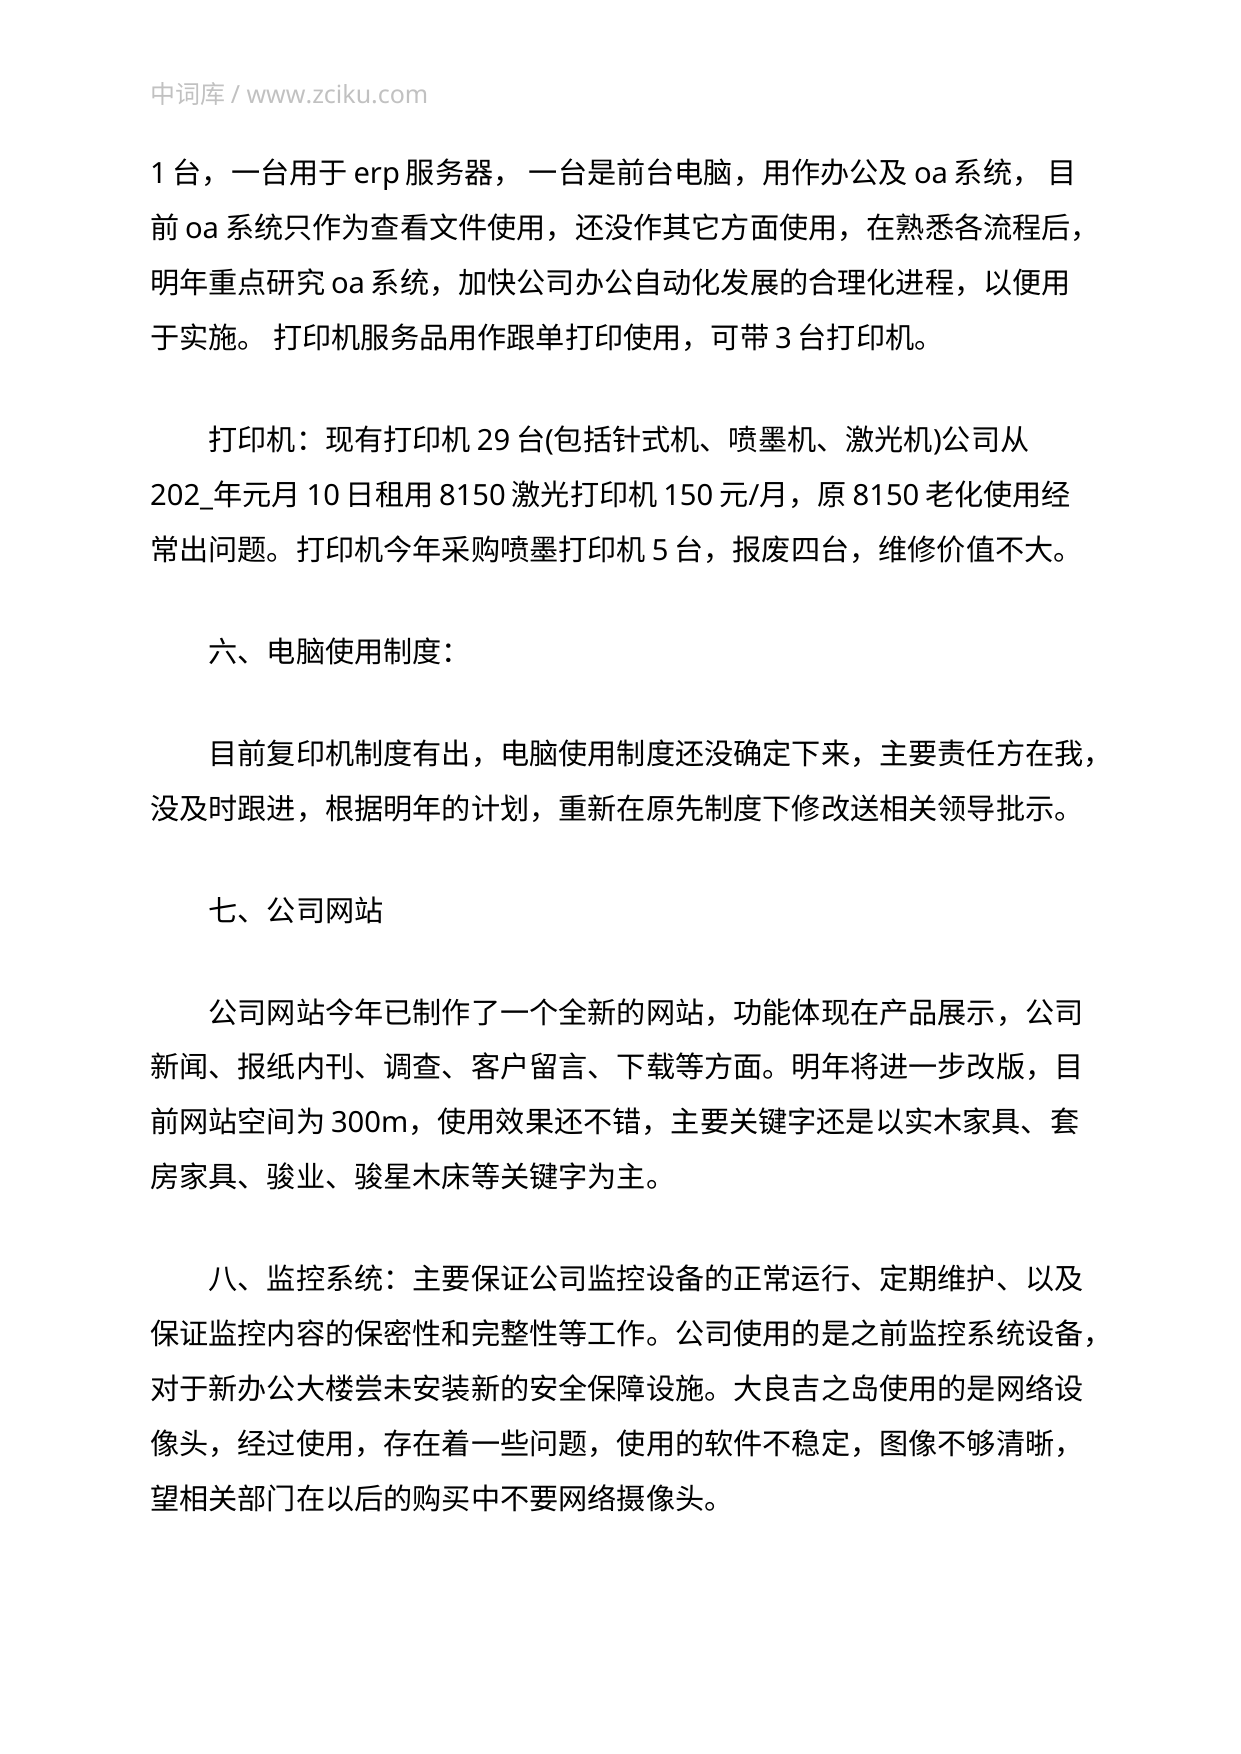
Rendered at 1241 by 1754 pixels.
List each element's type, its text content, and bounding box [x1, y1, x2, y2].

text 公司网站今年已制作了一个全新的网站，功能体现在产品展示，公司新闻、报纸内刊、调查、客户留言、下载等方面。明年将进一步改版，目前网站空间为300m，使用效果还不错，主要关键字还是以实木家具、套房家具、骏业、骏星木床等关键字为主。 [150, 989, 1090, 1196]
text 打印机：现有打印机29台(包括针式机、喷墨机、激光机)公司从202_年元月10日租用8150激光打印机150元/月，原8150老化使用经常出问题。打印机今年采购喷墨打印机5台，报废四台，维修价值不大。 [150, 417, 1090, 569]
text 七、公司网站 [150, 887, 1090, 930]
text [150, 150, 1090, 357]
text 八、监控系统：主要保证公司监控设备的正常运行、定期维护、以及保证监控内容的保密性和完整性等工作。公司使用的是之前监控系统设备，对于新办公大楼尝未安装新的安全保障设施。大良吉之岛使用的是网络设像头，经过使用，存在着一些问题，使用的软件不稳定，图像不够清晣，望相关部门在以后的购买中不要网络摄像头。 [150, 1256, 1090, 1518]
text 目前复印机制度有出，电脑使用制度还没确定下来，主要责任方在我，没及时跟进，根据明年的计划，重新在原先制度下修改送相关领导批示。 [150, 731, 1090, 828]
text 六、电脑使用制度： [150, 629, 1090, 671]
